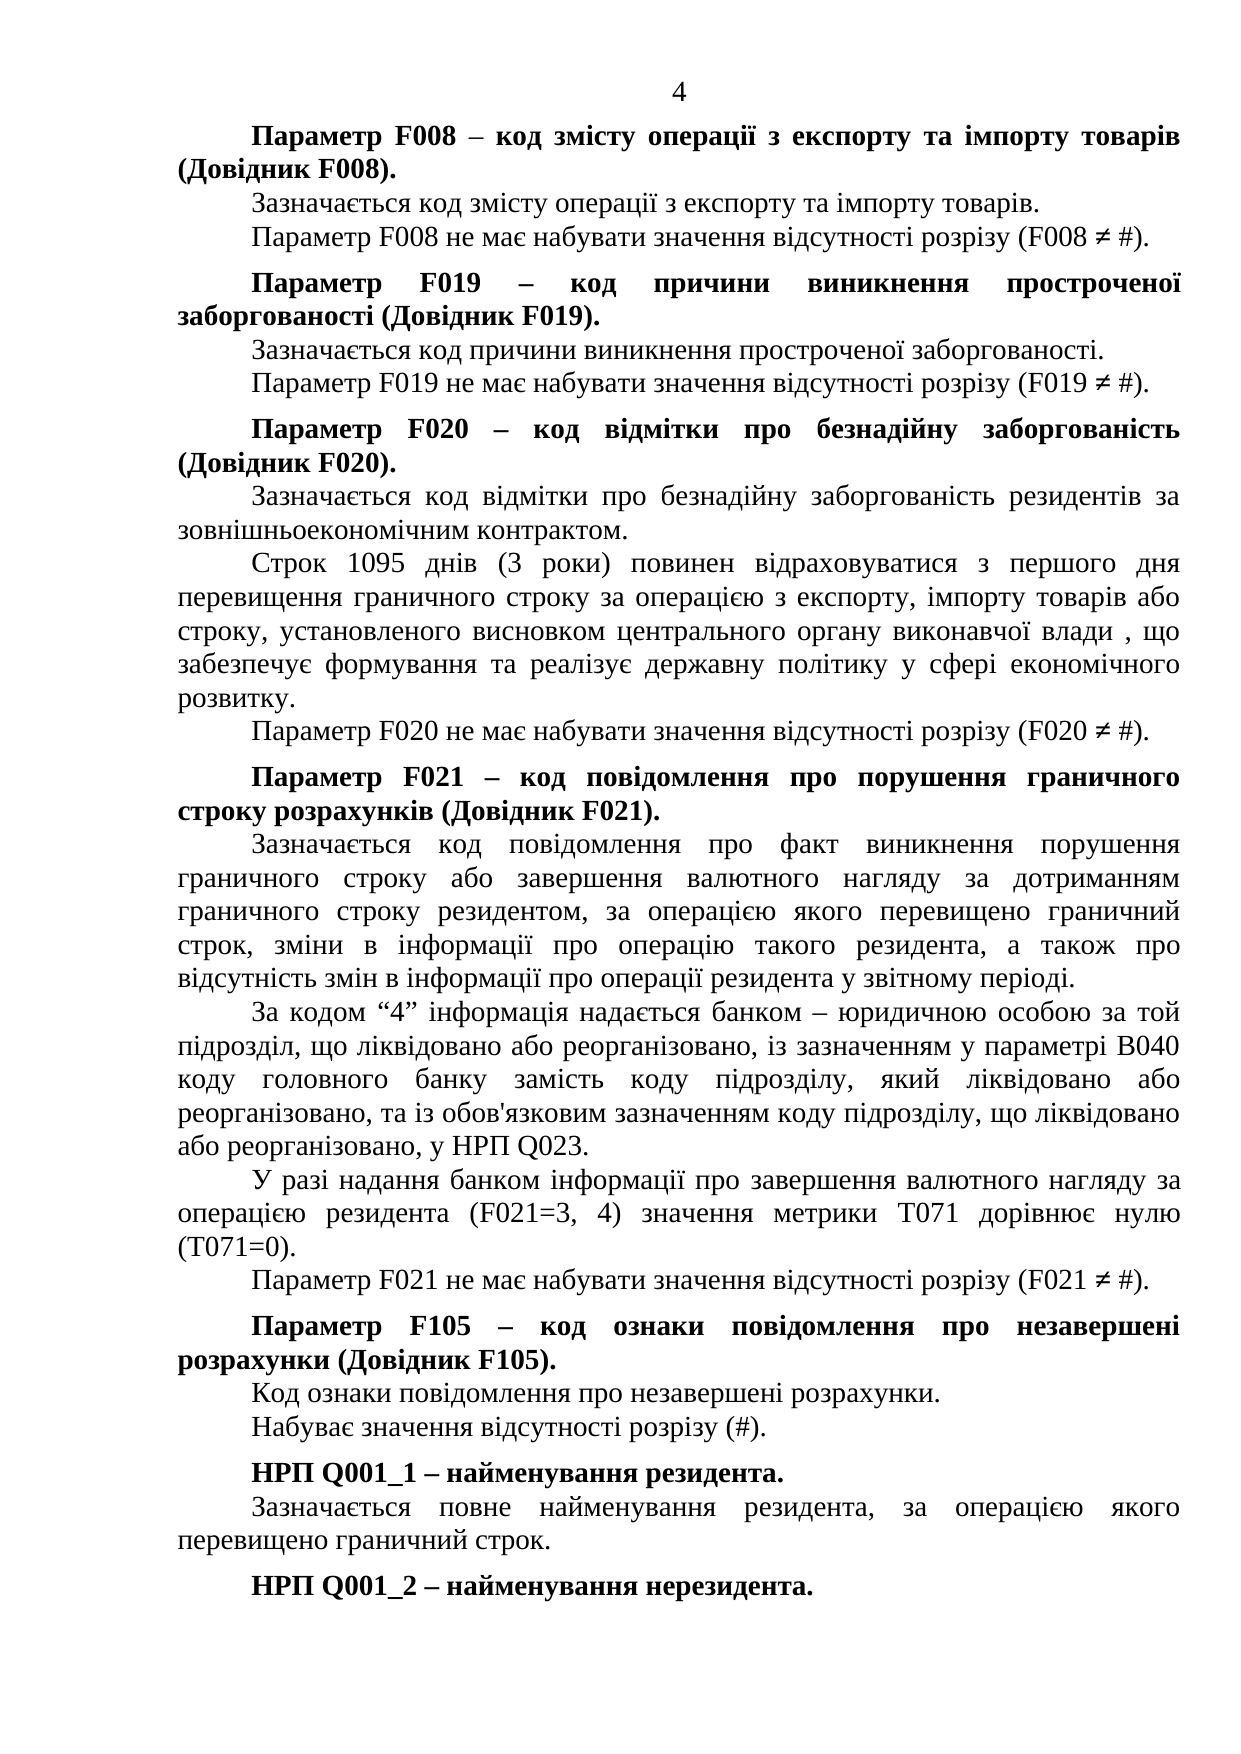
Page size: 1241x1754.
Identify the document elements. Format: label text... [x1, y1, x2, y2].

text Параметр F020 не має набувати значення відсутності розрізу (F020 ≠ #). [177, 713, 1181, 747]
text Набуває значення відсутності розрізу (#). [177, 1409, 1181, 1443]
text Параметр F008 – код змісту операції з експорту та імпорту товарів (Довідник F008). [177, 118, 1181, 185]
text Параметр F019 не має набувати значення відсутності розрізу (F019 ≠ #). [177, 365, 1181, 399]
text Зазначається код повідомлення про факт виникнення порушення граничного строку або завершення валютного нагляду за дотриманням граничного строку резидентом, за операцією якого перевищено граничний строк, зміни в інформації про операцію такого резидента, а також про відсутність змін в інформації про операції резидента у звітному періоді. [177, 826, 1181, 994]
text Параметр F105 – код ознаки повідомлення про незавершені розрахунки (Довідник F105). [177, 1308, 1181, 1376]
text Параметр F021 не має набувати значення відсутності розрізу (F021 ≠ #). [177, 1262, 1181, 1296]
text Строк 1095 днів (3 роки) повинен відраховуватися з першого дня перевищення граничного строку за операцією з експорту, імпорту товарів або строку, установленого висновком центрального органу виконавчої влади , що забезпечує формування та реалізує державну політику у сфері економічного розвитку. [177, 546, 1181, 713]
text Параметр F021 – код повідомлення про порушення граничного строку розрахунків (Довідник F021). [177, 759, 1181, 826]
text Зазначається код змісту операції з експорту та імпорту товарів. [177, 185, 1181, 219]
text За кодом “4” інформація надається банком – юридичною особою за той підрозділ, що ліквідовано або реорганізовано, із зазначенням у параметрі B040 коду головного банку замість коду підрозділу, який ліквідовано або реорганізовано, та із обов'язковим зазначенням коду підрозділу, що ліквідовано або реорганізовано, у НРП Q023. [177, 994, 1181, 1162]
text Зазначається повне найменування резидента, за операцією якого перевищено граничний строк. [177, 1489, 1181, 1556]
text НРП Q001_2 – найменування нерезидента. [177, 1568, 1181, 1602]
text Зазначається код відмітки про безнадійну заборгованість резидентів за зовнішньоекономічним контрактом. [177, 478, 1181, 546]
text Код ознаки повідомлення про незавершені розрахунки. [177, 1376, 1181, 1409]
text Зазначається код причини виникнення простроченої заборгованості. [177, 332, 1181, 365]
text У разі надання банком інформації про завершення валютного нагляду за операцією резидента (F021=3, 4) значення метрики T071 дорівнює нулю (T071=0). [177, 1162, 1181, 1262]
text Параметр F019 – код причини виникнення простроченої заборгованості (Довідник F019). [177, 265, 1181, 332]
text НРП Q001_1 – найменування резидента. [177, 1455, 1181, 1489]
text Параметр F020 – код відмітки про безнадійну заборгованість (Довідник F020). [177, 411, 1181, 478]
text Параметр F008 не має набувати значення відсутності розрізу (F008 ≠ #). [177, 219, 1181, 252]
